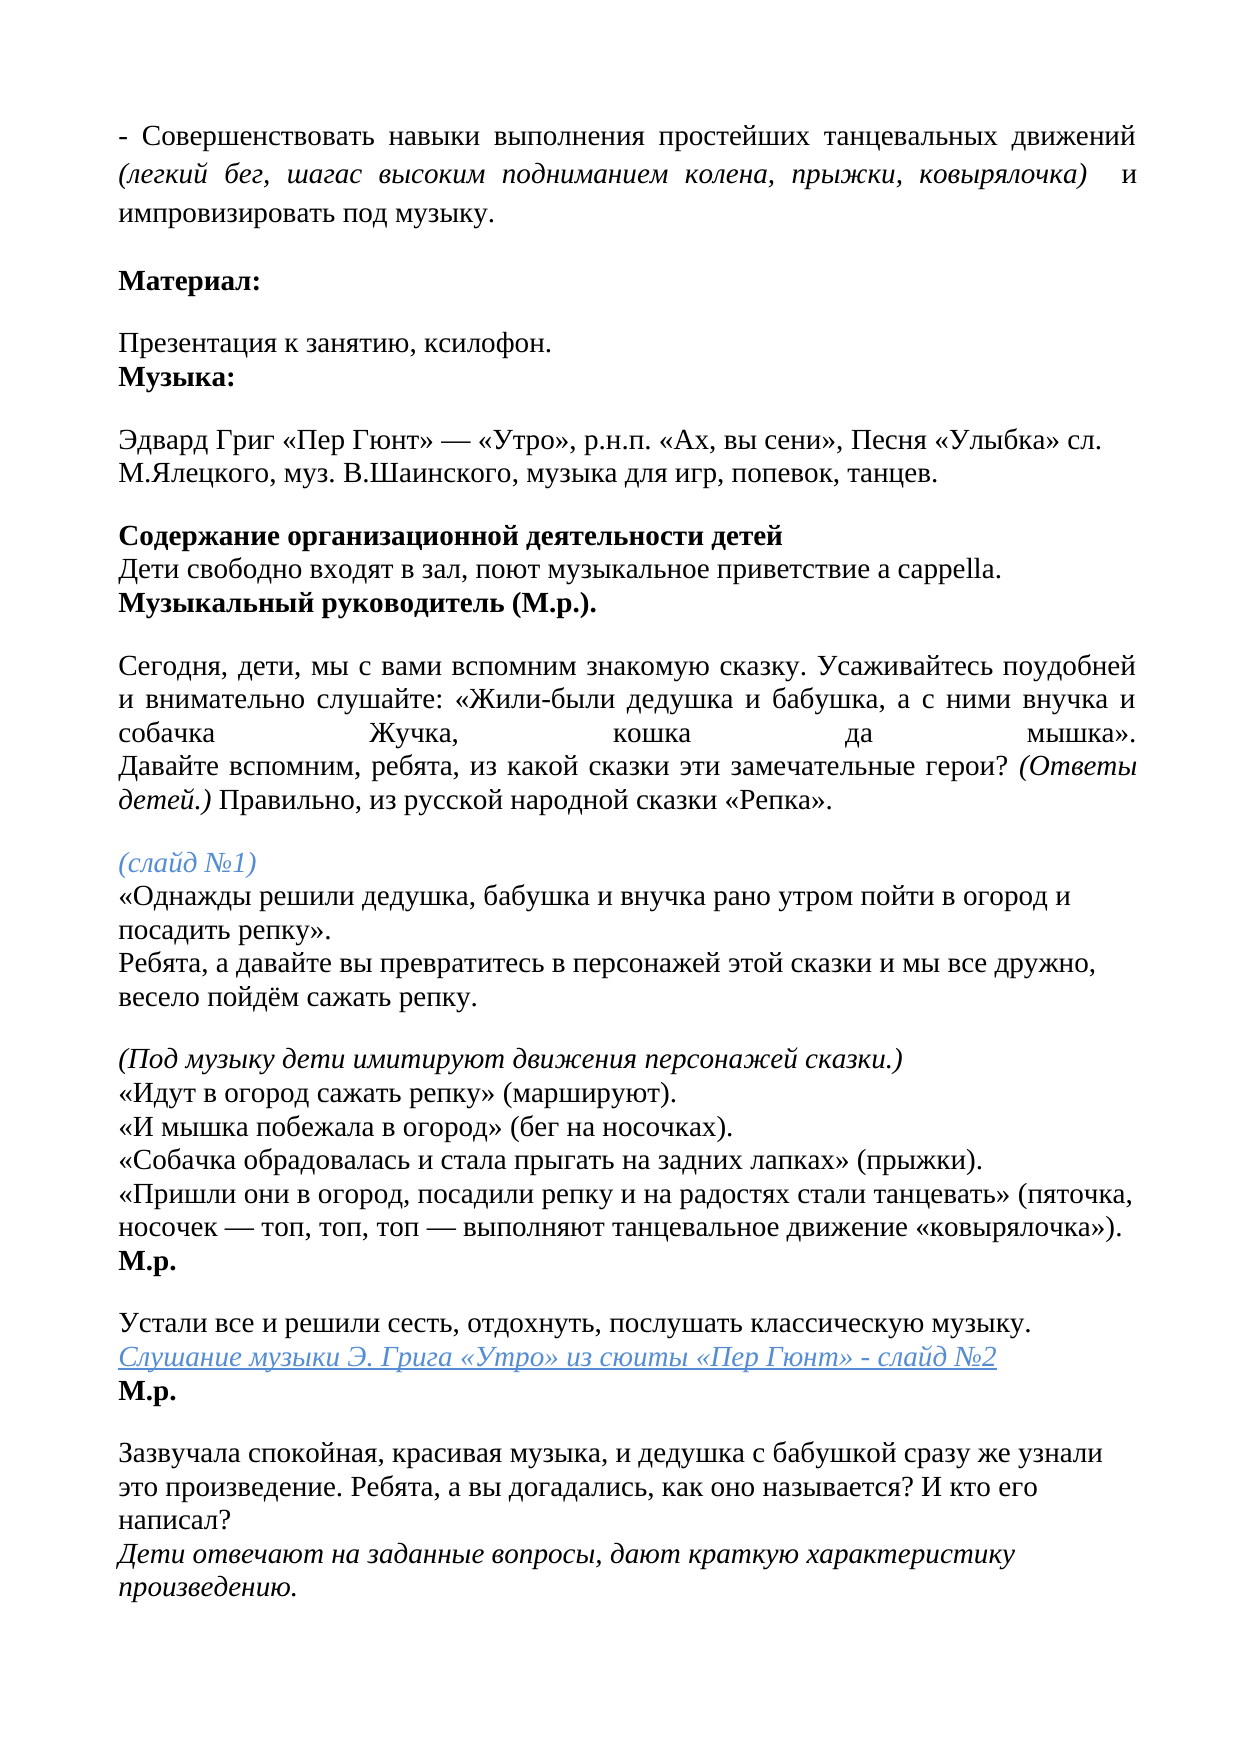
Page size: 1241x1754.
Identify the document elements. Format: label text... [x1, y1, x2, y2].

text Презентация к занятию, ксилофон. Музыка: [118, 326, 1137, 393]
text Эдвард Григ «Пер Гюнт» — «Утро», р.н.п. «Ах, вы сени», Песня «Улыбка» сл. М.Ялецкого, муз. В.Шаинского, музыка для игр, попевок, танцев. [118, 422, 1137, 489]
text - Cовершенствовать навыки выполнения простейших танцевальных движений (легкий бег, шагас высоким подниманием колена, прыжки, ковырялочка) и импровизировать под музыку. [118, 118, 1137, 229]
text (слайд №1) «Однажды решили дедушка, бабушка и внучка рано утром пойти в огород и посадить репку». Ребята, а давайте вы превратитесь в персонажей этой сказки и мы все дружно, весело пойдём сажать репку. [118, 845, 1137, 1012]
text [118, 1435, 1137, 1603]
text (Под музыку дети имитируют движения персонажей сказки.) «Идут в огород сажать репку» (маршируют). «И мышка побежала в огород» (бег на носочках). «Собачка обрадовалась и стала прыгать на задних лапках» (прыжки). «Пришли они в огород, посадили репку и на радостях стали танцевать» (пяточка, носочек — топ, топ, топ — выполняют танцевальное движение «ковырялочка»). М.р. [118, 1042, 1137, 1276]
text Содержание организационной деятельности детей Дети свободно входят в зал, поют музыкальное приветствие a cappella. Музыкальный руководитель (М.р.). [118, 518, 1137, 619]
text Сегодня, дети, мы с вами вспомним знакомую сказку. Усаживайтесь поудобней и внимательно слушайте: «Жили-были дедушка и бабушка, а с ними внучка и собачка Жучка, кошка да мышка». Давайте вспомним, ребята, из какой сказки эти замечательные герои? (Ответы детей.) Правильно, из русской народной сказки «Репка». [118, 648, 1137, 816]
text Материал: [118, 263, 1137, 296]
text Устали все и решили сесть, отдохнуть, послушать классическую музыку. Слушание музыки Э. Грига «Утро» из сюиты «Пер Гюнт» - слайд №2 М.р. [118, 1306, 1137, 1406]
